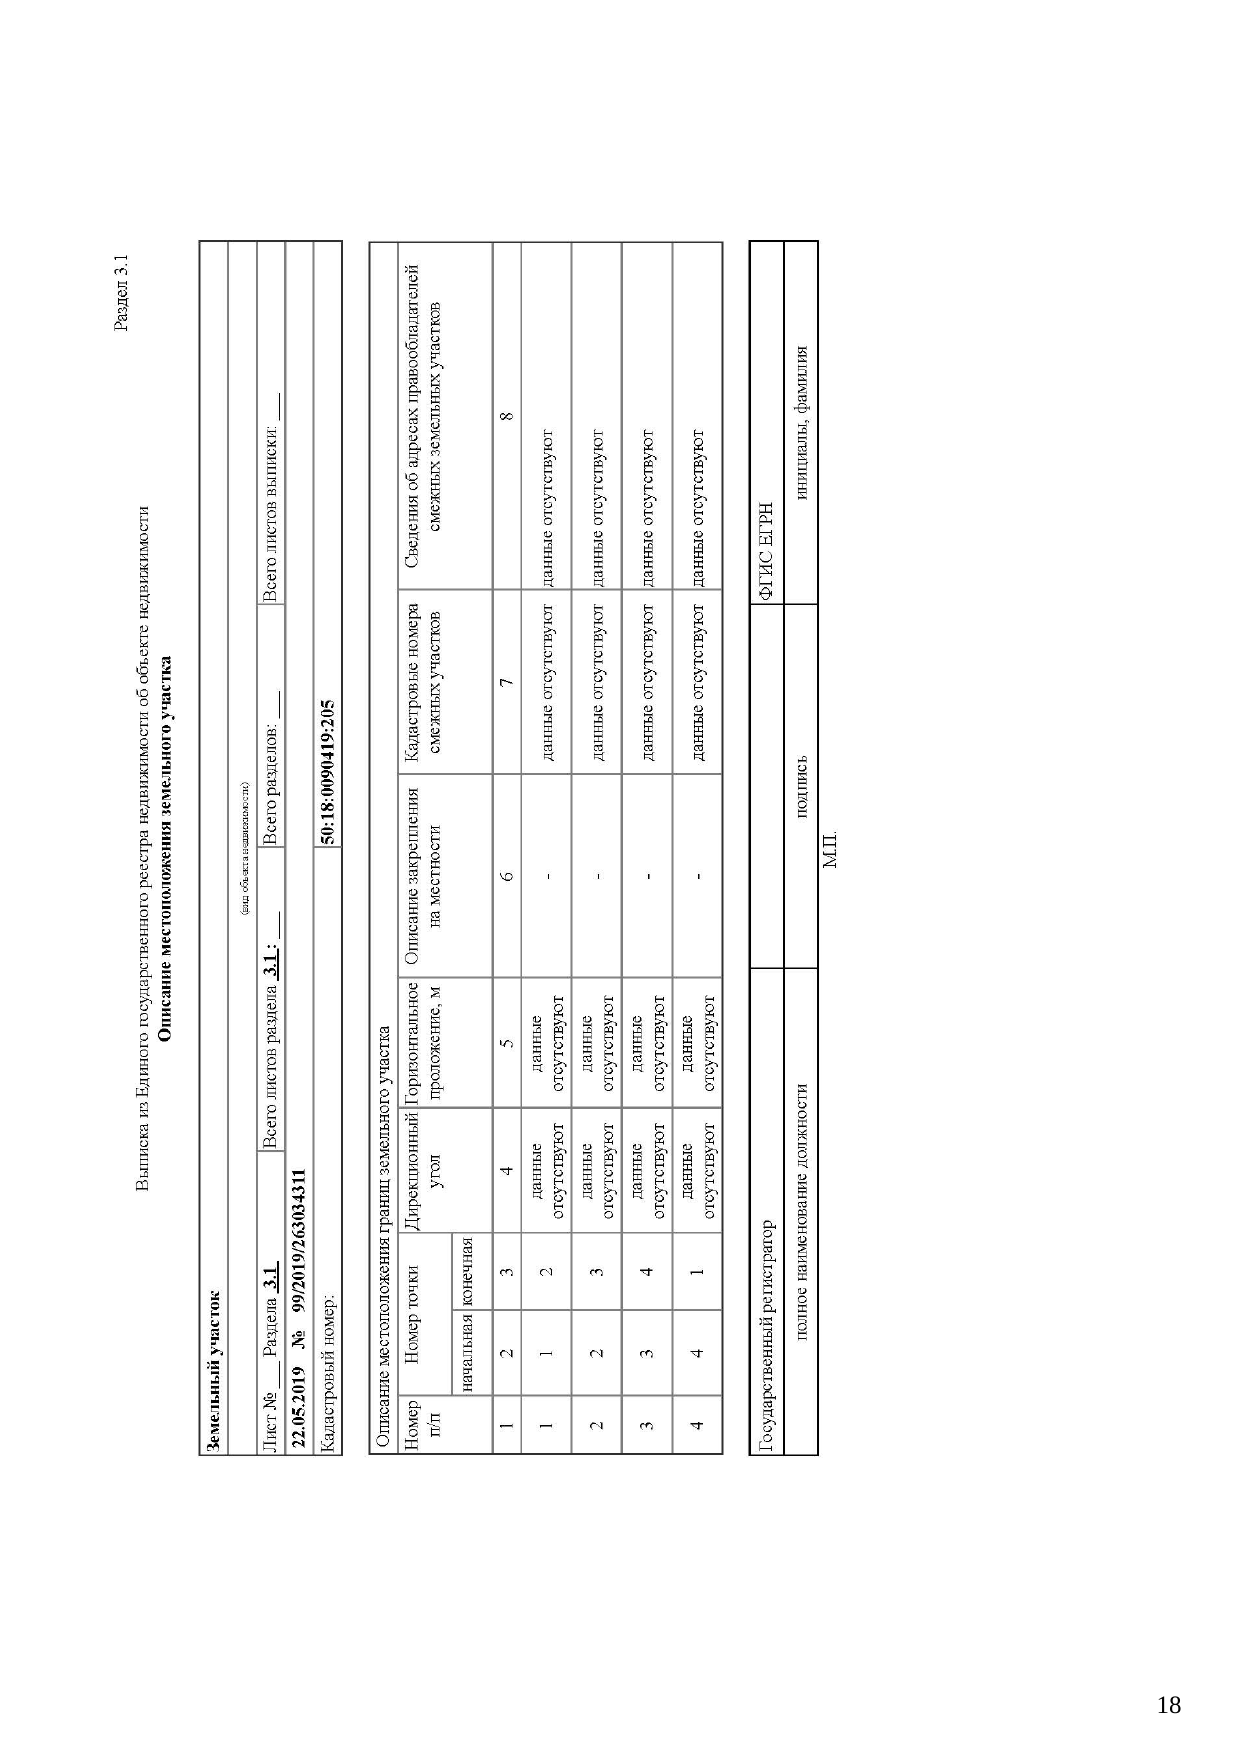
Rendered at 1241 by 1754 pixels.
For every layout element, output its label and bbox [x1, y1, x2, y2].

picture [103, 88, 1182, 1609]
